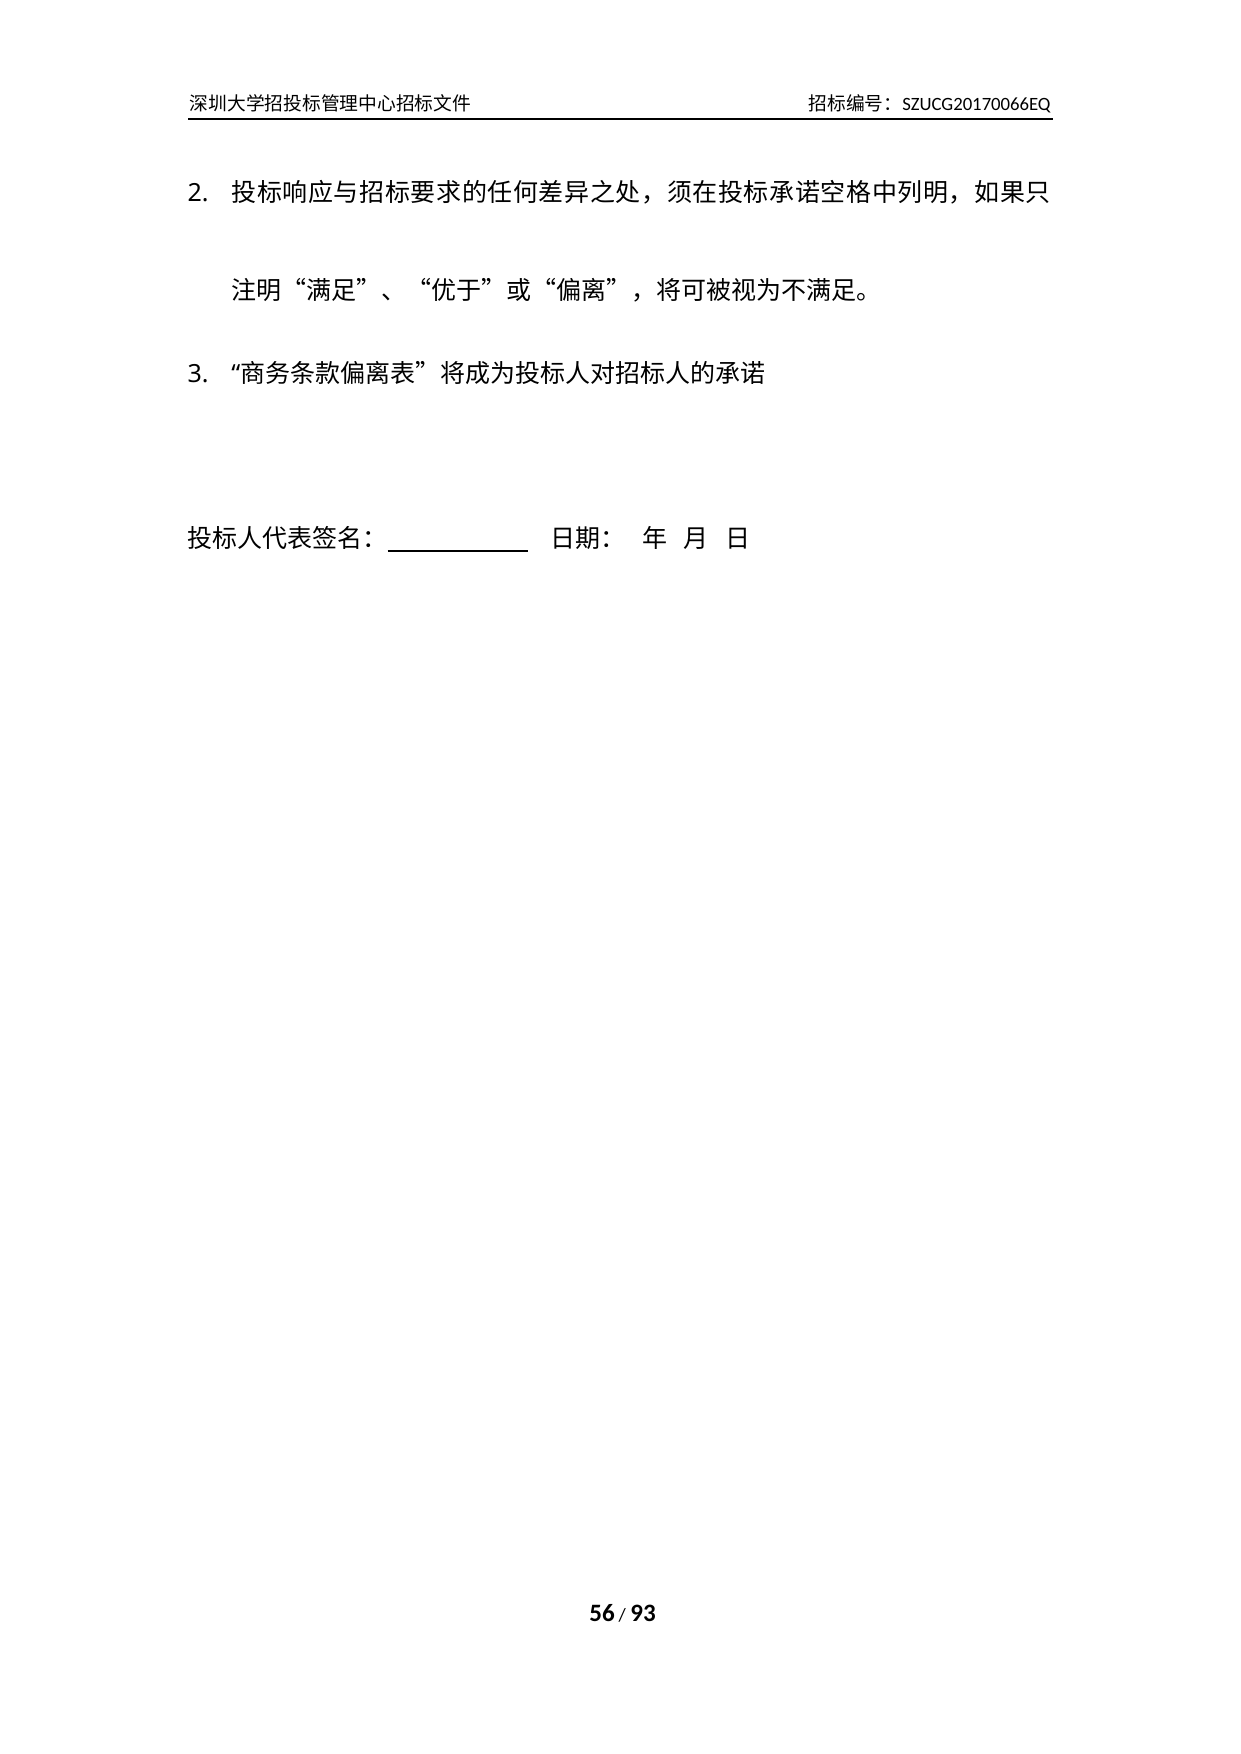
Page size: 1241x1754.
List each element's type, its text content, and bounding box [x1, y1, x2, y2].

list “商务条款偏离表”将成为投标人对招标人的承诺 [187, 339, 1053, 404]
list 投标响应与招标要求的任何差异之处，须在投标承诺空格中列明，如果只注明“满足”、“优于”或“偏离”，将可被视为不满足。 [187, 158, 1053, 321]
text 投标人代表签名： 日期： 年 月 日 [187, 504, 1053, 569]
